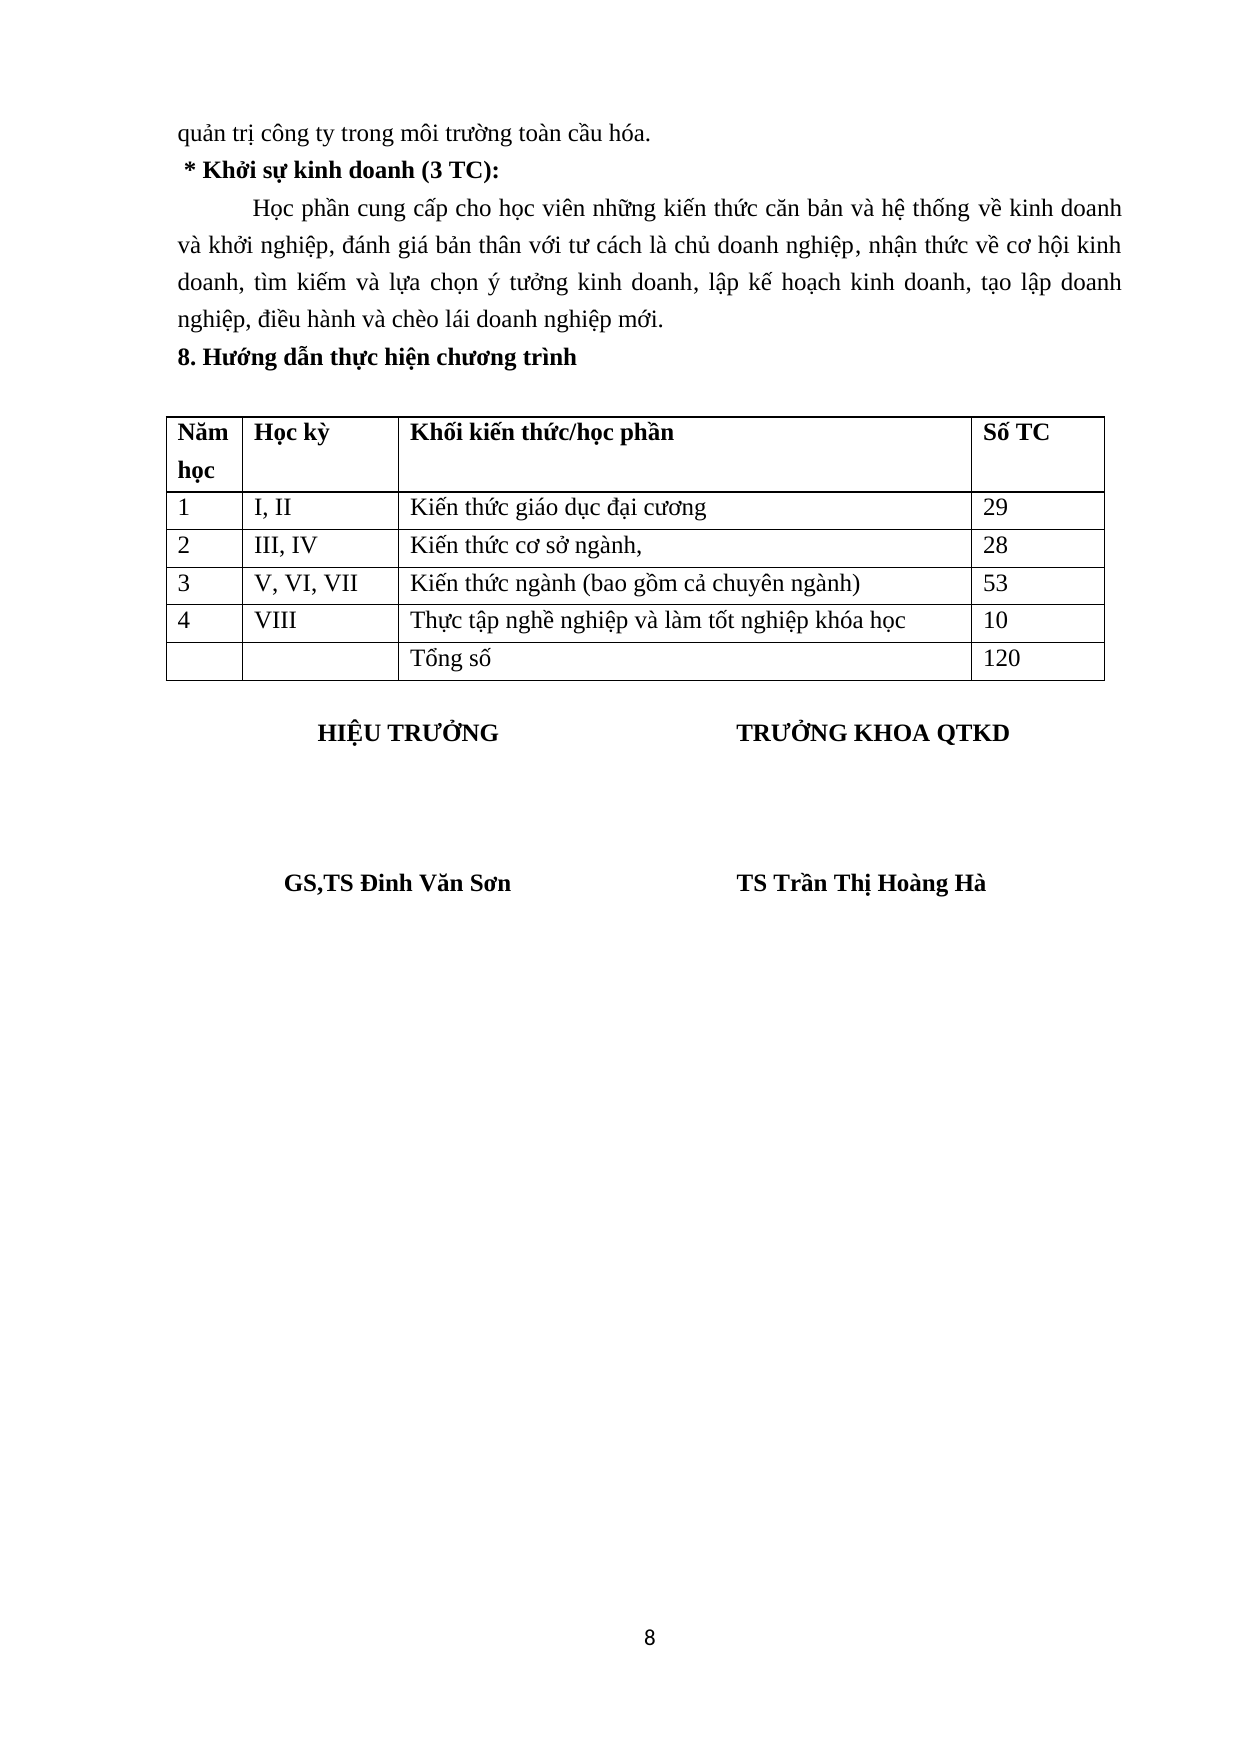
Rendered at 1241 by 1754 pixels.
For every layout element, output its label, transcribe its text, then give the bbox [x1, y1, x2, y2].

table_header TRƯỞNG KHOA QTKD TS Trần Thị Hoàng Hà [650, 719, 1133, 979]
text Học phần cung cấp cho học viên những kiến thức căn bản và hệ thống về kinh doanh và khởi nghiệp, đánh giá bản thân với tư cách là chủ doanh nghiệp, nhận thức về cơ hội kinh doanh, tìm kiếm và lựa chọn ý tưởng kinh doanh, lập kế hoạch kinh doanh, tạo lập doanh nghiệp, điều hành và chèo lái doanh nghiệp mới. [177, 193, 1122, 333]
text 8. Hướng dẫn thực hiện chương trình [177, 342, 1122, 371]
table_header Học kỳ [243, 418, 398, 491]
table_cell [243, 643, 398, 680]
table_header Khối kiến thức/học phần [399, 418, 971, 491]
table_cell [167, 643, 242, 680]
table_cell VIII [243, 605, 398, 642]
text * Khởi sự kinh doanh (3 TC): [177, 155, 1122, 184]
table_cell 2 [167, 530, 242, 567]
table_cell 4 [167, 605, 242, 642]
table_cell 10 [972, 605, 1104, 642]
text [177, 118, 1122, 147]
table_header Số TC [972, 418, 1104, 491]
table_cell Kiến thức cơ sở ngành, [399, 530, 971, 567]
table_cell Tổng số [399, 643, 971, 680]
table_cell 3 [167, 568, 242, 604]
table_cell 29 [972, 493, 1104, 529]
table_cell Kiến thức giáo dục đại cương [399, 493, 971, 529]
table_cell 28 [972, 530, 1104, 567]
table_cell Thực tập nghề nghiệp và làm tốt nghiệp khóa học [399, 605, 971, 642]
table_cell 120 [972, 643, 1104, 680]
table_header Năm học [167, 418, 242, 491]
table_cell I, II [243, 493, 398, 529]
table_cell 1 [167, 493, 242, 529]
table_cell V, VI, VII [243, 568, 398, 604]
table_cell Kiến thức ngành (bao gồm cả chuyên ngành) [399, 568, 971, 604]
table_cell III, IV [243, 530, 398, 567]
table_header HIỆU TRƯỞNG GS,TS Đinh Văn Sơn [166, 719, 650, 979]
table_cell 53 [972, 568, 1104, 604]
